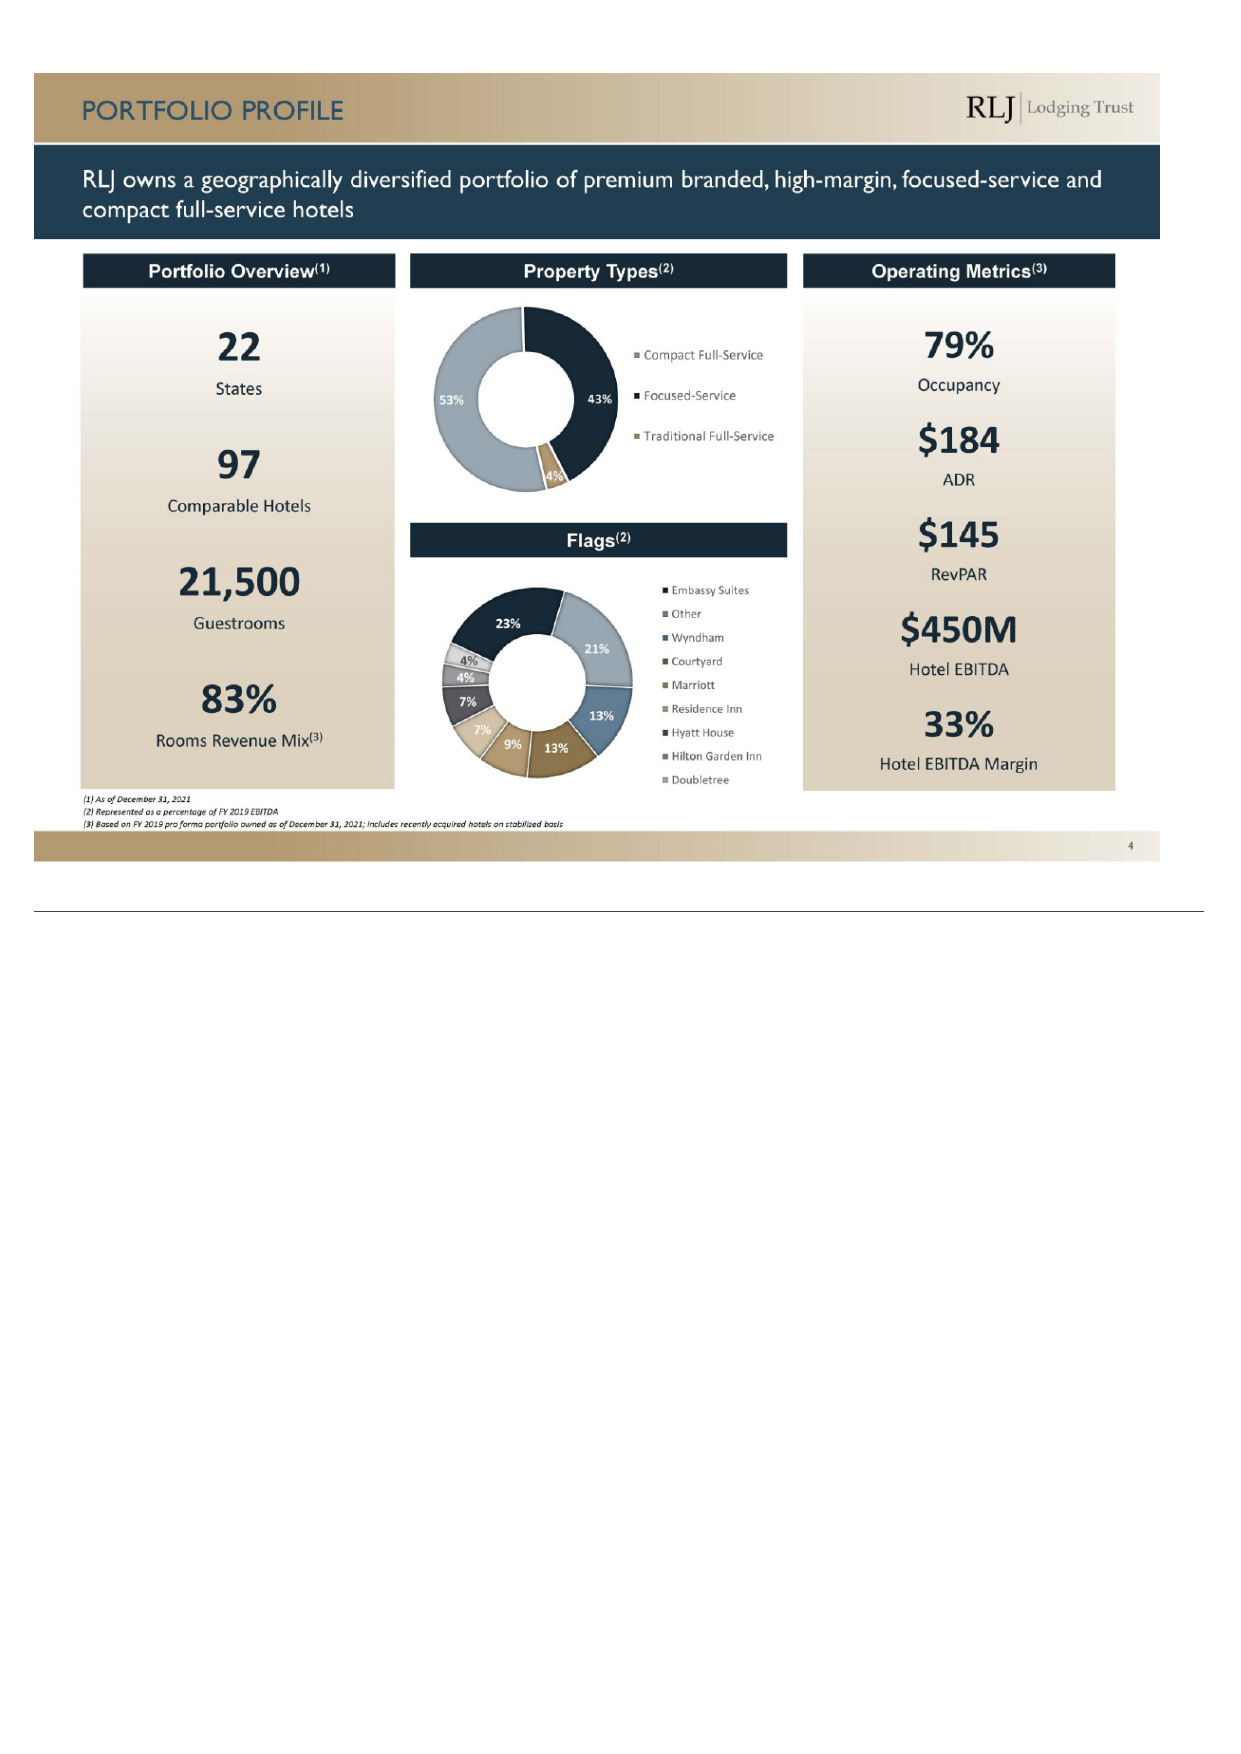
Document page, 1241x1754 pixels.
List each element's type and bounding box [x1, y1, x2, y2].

picture [34, 73, 1205, 912]
